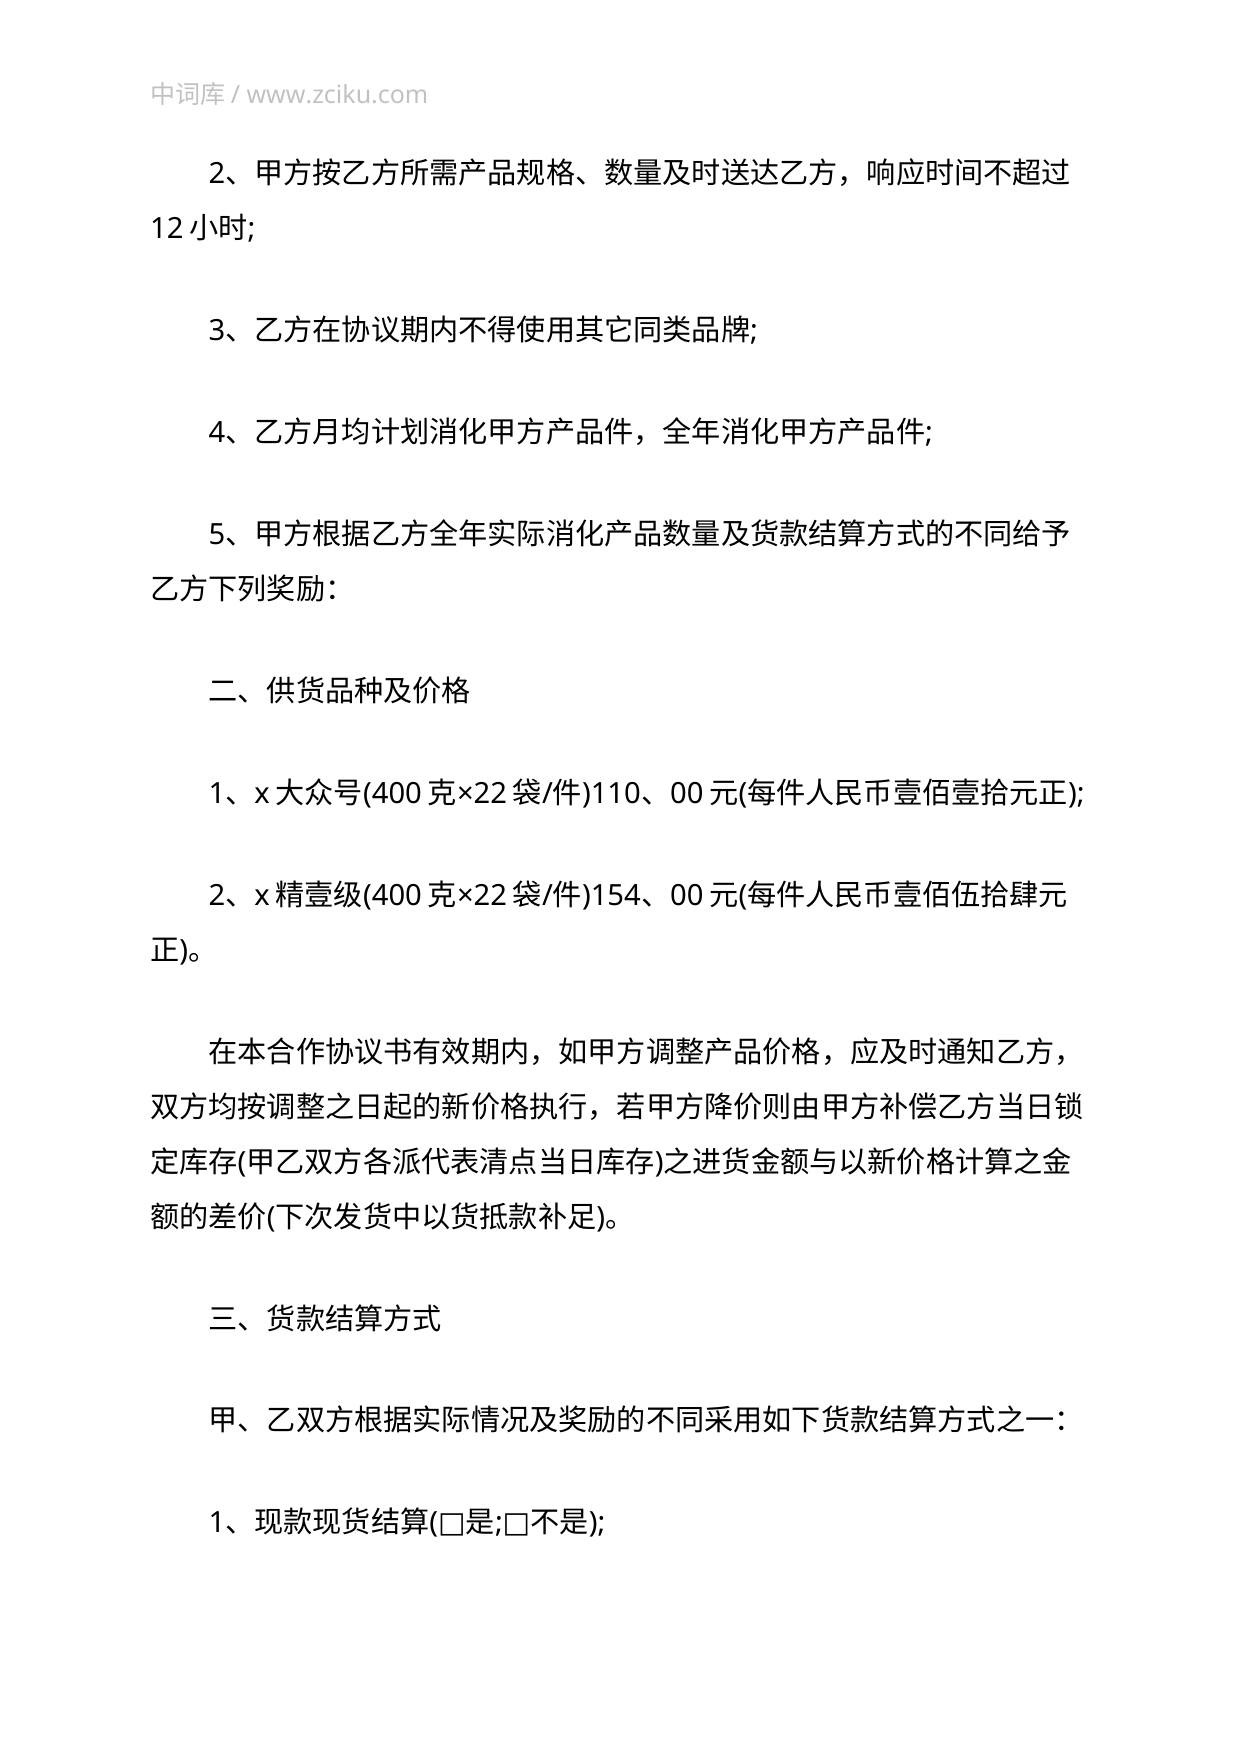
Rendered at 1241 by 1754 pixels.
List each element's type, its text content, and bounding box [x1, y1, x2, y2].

text 二、供货品种及价格 [150, 668, 1090, 710]
text 2、甲方按乙方所需产品规格、数量及时送达乙方，响应时间不超过12小时; [150, 150, 1090, 247]
text 5、甲方根据乙方全年实际消化产品数量及货款结算方式的不同给予乙方下列奖励： [150, 511, 1090, 608]
text 2、x精壹级(400克×22袋/件)154、00元(每件人民币壹佰伍拾肆元正)。 [150, 871, 1090, 969]
text 1、现款现货结算(□是;□不是); [150, 1499, 1090, 1541]
text 4、乙方月均计划消化甲方产品件，全年消化甲方产品件; [150, 409, 1090, 451]
text 1、x大众号(400克×22袋/件)110、00元(每件人民币壹佰壹拾元正); [150, 769, 1090, 812]
text 在本合作协议书有效期内，如甲方调整产品价格，应及时通知乙方，双方均按调整之日起的新价格执行，若甲方降价则由甲方补偿乙方当日锁定库存(甲乙双方各派代表清点当日库存)之进货金额与以新价格计算之金额的差价(下次发货中以货抵款补足)。 [150, 1028, 1090, 1236]
text 甲、乙双方根据实际情况及奖励的不同采用如下货款结算方式之一： [150, 1397, 1090, 1439]
text 三、货款结算方式 [150, 1295, 1090, 1337]
text 3、乙方在协议期内不得使用其它同类品牌; [150, 307, 1090, 349]
